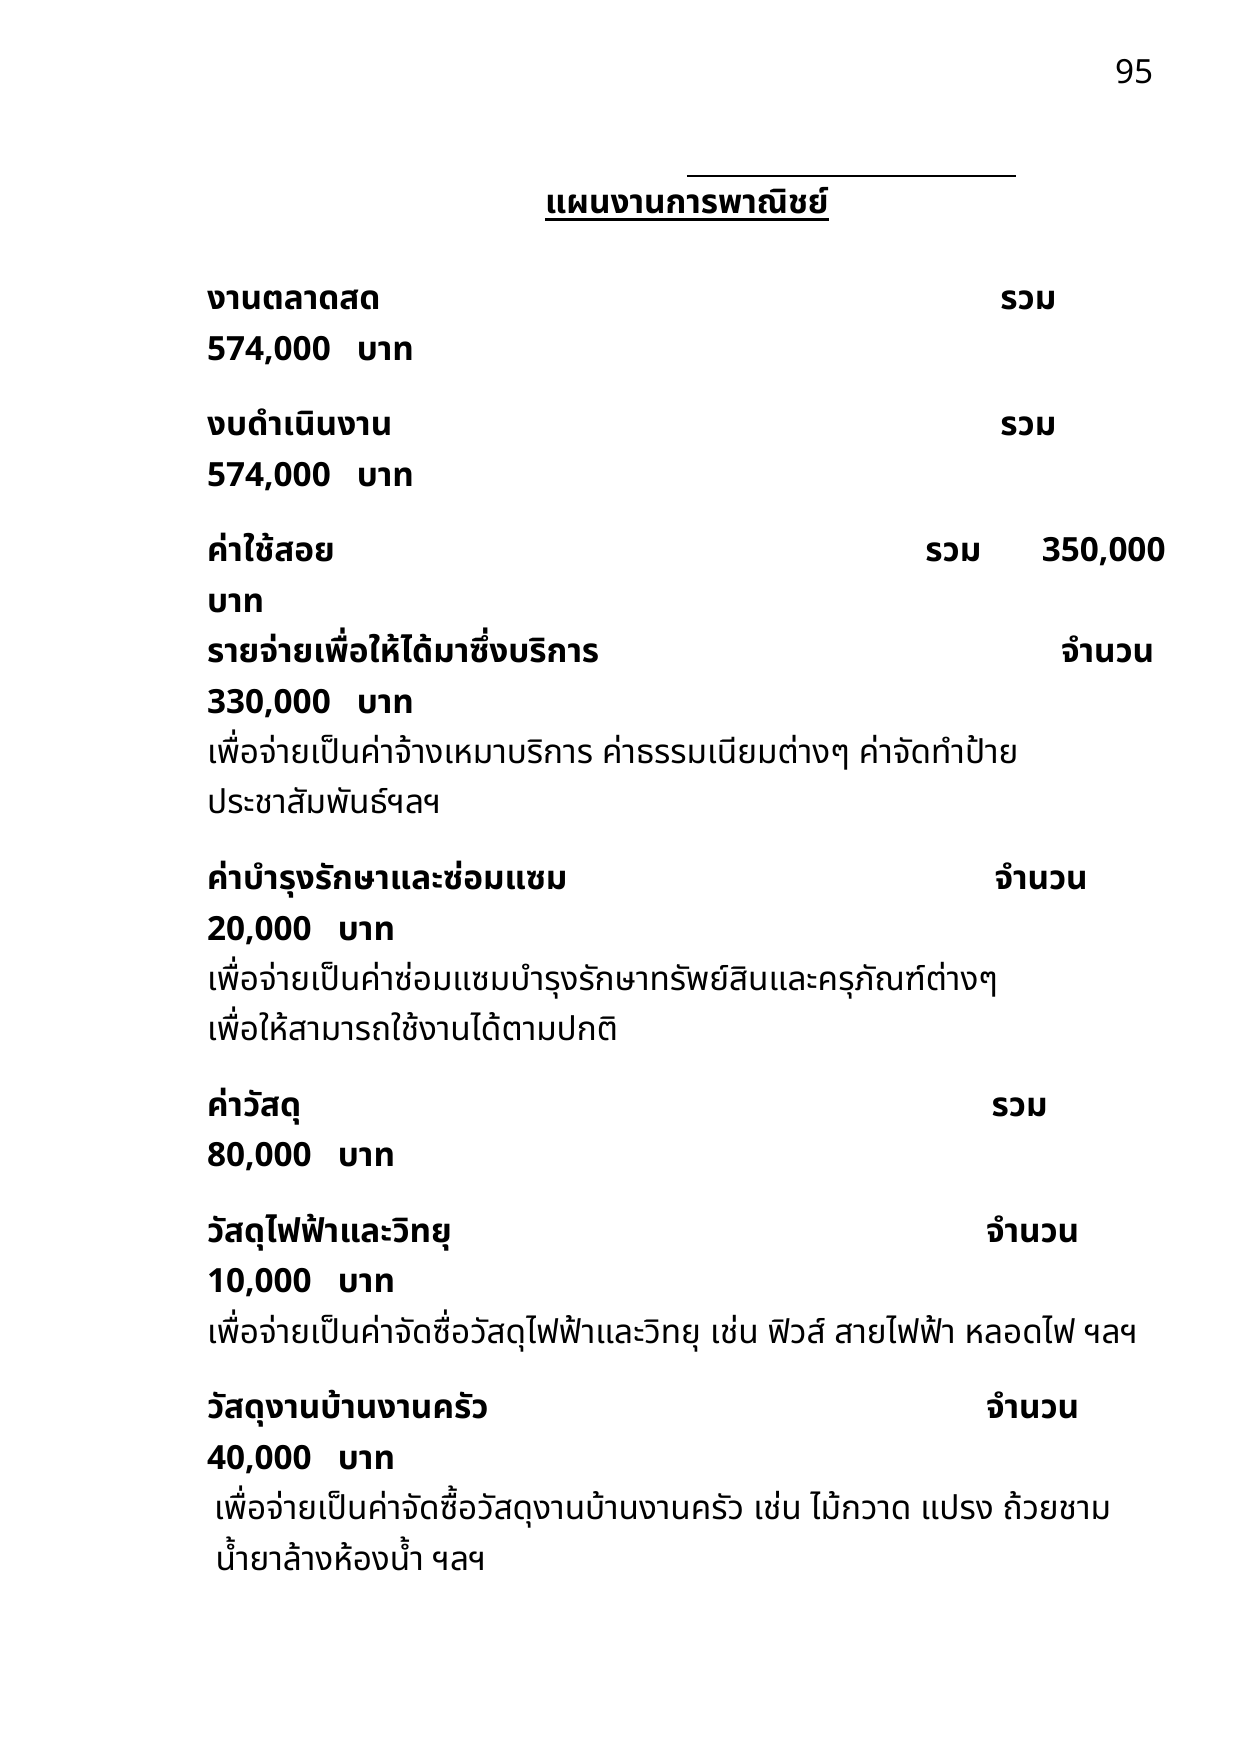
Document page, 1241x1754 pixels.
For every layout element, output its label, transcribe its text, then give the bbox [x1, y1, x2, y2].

text ค่าบำรุงรักษาและซ่อมแซม จำนวน 20,000 บาท [207, 854, 1167, 955]
text วัสดุงานบ้านงานครัว จำนวน 40,000 บาท [207, 1383, 1167, 1484]
text น้ำยาล้างห้องน้ำ ฯลฯ [207, 1535, 1167, 1585]
text เพื่อจ่ายเป็นค่าจ้างเหมาบริการ ค่าธรรมเนียมต่างๆ ค่าจัดทำป้ายประชาสัมพันธ์ฯลฯ [207, 728, 1167, 829]
text งานตลาดสด รวม 574,000 บาท [207, 274, 1167, 375]
text เพื่อให้สามารถใช้งานได้ตามปกติ [207, 1005, 1167, 1056]
text รายจ่ายเพื่อให้ได้มาซึ่งบริการ จำนวน 330,000 บาท [207, 627, 1167, 728]
text เพื่อจ่ายเป็นค่าจัดซื้อวัสดุงานบ้านงานครัว เช่น ไม้กวาด แปรง ถ้วยชาม [207, 1484, 1167, 1535]
text งบดำเนินงาน รวม 574,000 บาท [207, 400, 1167, 501]
text ค่าใช้สอย รวม 350,000 บาท [207, 526, 1167, 627]
text แผนงานการพาณิชย์ [207, 178, 1167, 228]
text เพื่อจ่ายเป็นค่าซ่อมแซมบำรุงรักษาทรัพย์สินและครุภัณฑ์ต่างๆ [207, 955, 1167, 1005]
text ค่าวัสดุ รวม 80,000 บาท [207, 1081, 1167, 1182]
text เพื่อจ่ายเป็นค่าจัดซื่อวัสดุไฟฟ้าและวิทยุ เช่น ฟิวส์ สายไฟฟ้า หลอดไฟ ฯลฯ [207, 1308, 1167, 1358]
text วัสดุไฟฟ้าและวิทยุ จำนวน 10,000 บาท [207, 1207, 1167, 1308]
